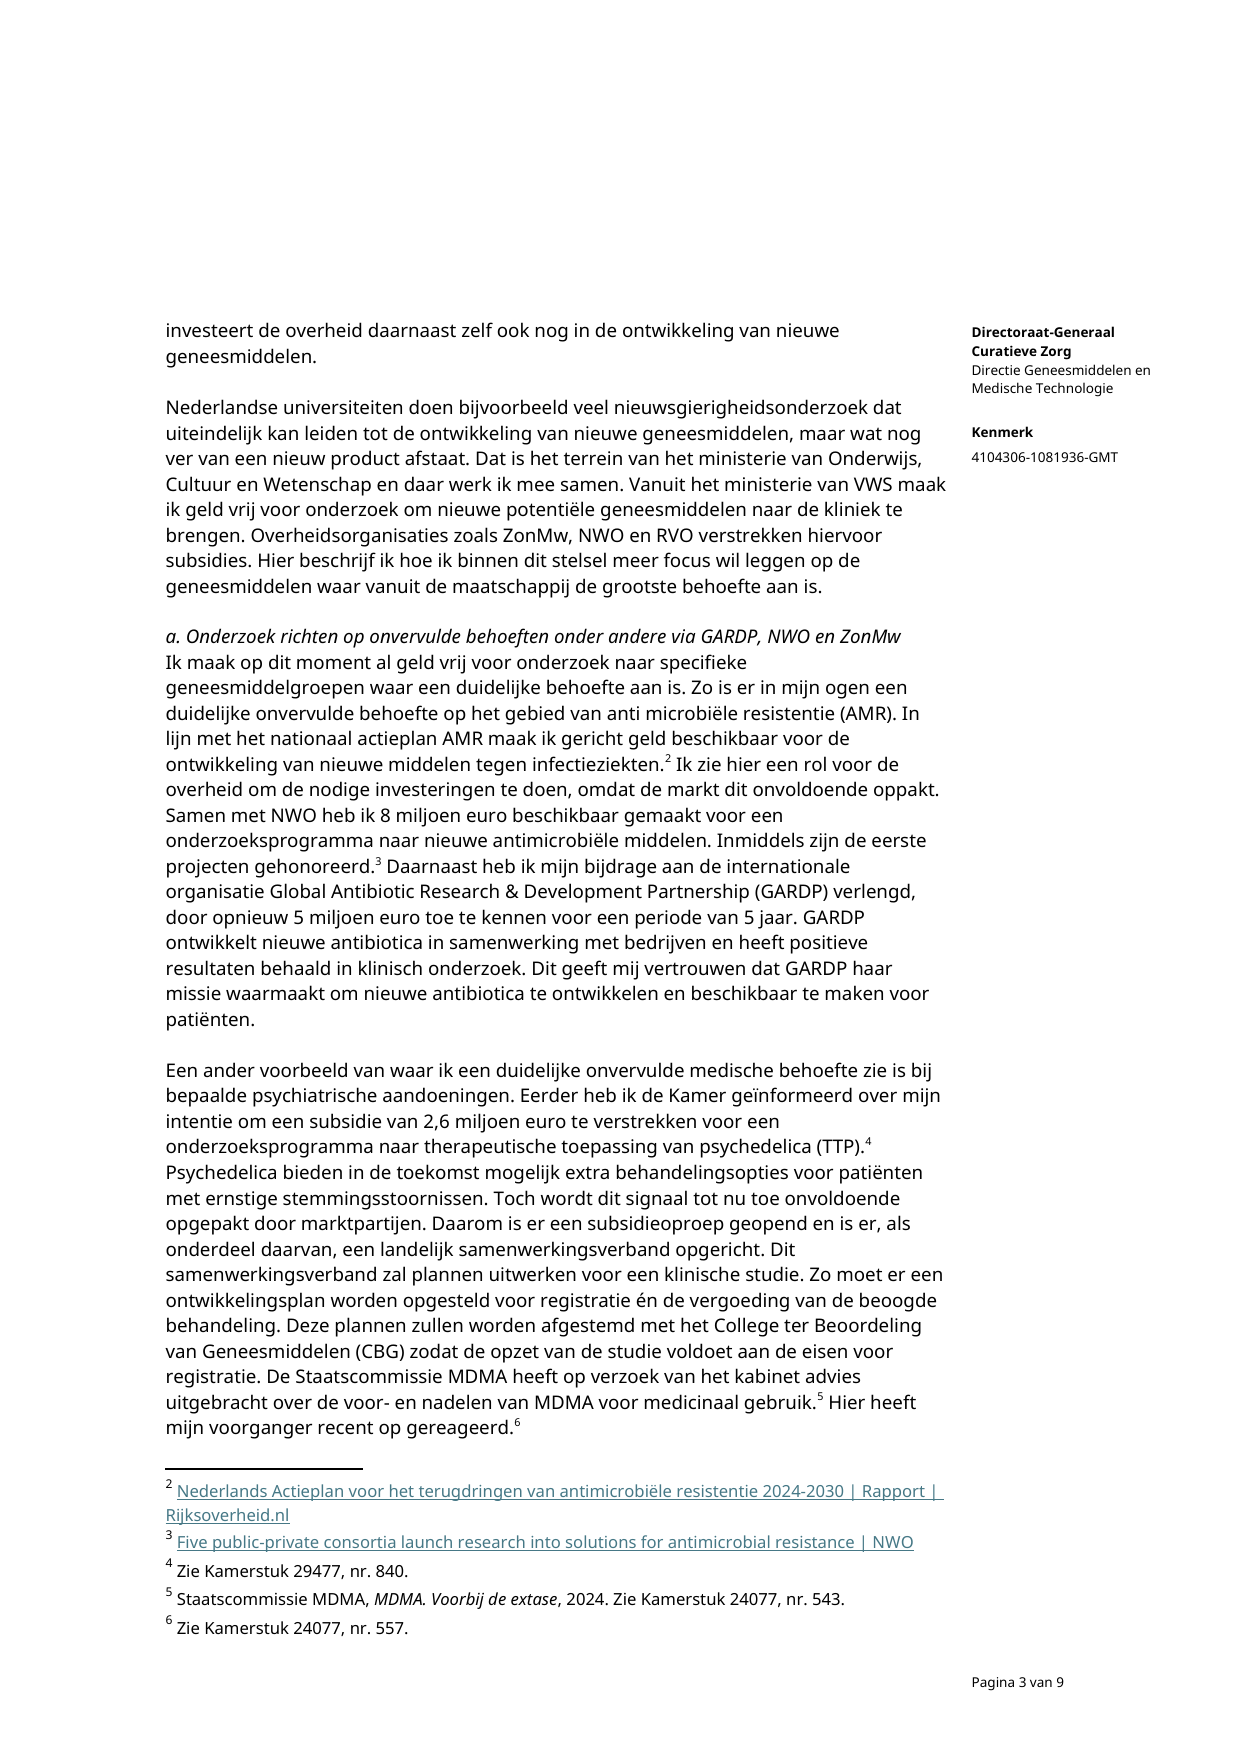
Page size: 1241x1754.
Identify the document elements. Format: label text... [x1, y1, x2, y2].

subtitle a. Onderzoek richten op onvervulde behoeften onder andere via GARDP, NWO en ZonMw [165, 623, 951, 649]
text Een ander voorbeeld van waar ik een duidelijke onvervulde medische behoefte zie is bij bepaalde psychiatrische aandoeningen. Eerder heb ik de Kamer geïnformeerd over mijn intentie om een subsidie van 2,6 miljoen euro te verstrekken voor een onderzoeksprogramma naar therapeutische toepassing van psychedelica (TTP). Psychedelica bieden in de toekomst mogelijk extra behandelingsopties voor patiënten met ernstige stemmingsstoornissen. Toch wordt dit signaal tot nu toe onvoldoende opgepakt door marktpartijen. Daarom is er een subsidieoproep geopend en is er, als onderdeel daarvan, een landelijk samenwerkingsverband opgericht. Dit samenwerkingsverband zal plannen uitwerken voor een klinische studie. Zo moet er een ontwikkelingsplan worden opgesteld voor registratie én de vergoeding van de beoogde behandeling. Deze plannen zullen worden afgestemd met het College ter Beoordeling van Geneesmiddelen (CBG) zodat de opzet van de studie voldoet aan de eisen voor registratie. De Staatscommissie MDMA heeft op verzoek van het kabinet advies uitgebracht over de voor- en nadelen van MDMA voor medicinaal gebruik. Hier heeft mijn voorganger recent op gereageerd. [165, 1057, 951, 1440]
text Nederlandse universiteiten doen bijvoorbeeld veel nieuwsgierigheidsonderzoek dat uiteindelijk kan leiden tot de ontwikkeling van nieuwe geneesmiddelen, maar wat nog ver van een nieuw product afstaat. Dat is het terrein van het ministerie van Onderwijs, Cultuur en Wetenschap en daar werk ik mee samen. Vanuit het ministerie van VWS maak ik geld vrij voor onderzoek om nieuwe potentiële geneesmiddelen naar de kliniek te brengen. Overheidsorganisaties zoals ZonMw, NWO en RVO verstrekken hiervoor subsidies. Hier beschrijf ik hoe ik binnen dit stelsel meer focus wil leggen op de geneesmiddelen waar vanuit de maatschappij de grootste behoefte aan is. [165, 394, 951, 598]
text Ik maak op dit moment al geld vrij voor onderzoek naar specifieke geneesmiddelgroepen waar een duidelijke behoefte aan is. Zo is er in mijn ogen een duidelijke onvervulde behoefte op het gebied van anti microbiële resistentie (AMR). In lijn met het nationaal actieplan AMR maak ik gericht geld beschikbaar voor de ontwikkeling van nieuwe middelen tegen infectieziekten. Ik zie hier een rol voor de overheid om de nodige investeringen te doen, omdat de markt dit onvoldoende oppakt. Samen met NWO heb ik 8 miljoen euro beschikbaar gemaakt voor een onderzoeksprogramma naar nieuwe antimicrobiële middelen. Inmiddels zijn de eerste projecten gehonoreerd. Daarnaast heb ik mijn bijdrage aan de internationale organisatie Global Antibiotic Research & Development Partnership (GARDP) verlengd, door opnieuw 5 miljoen euro toe te kennen voor een periode van 5 jaar. GARDP ontwikkelt nieuwe antibiotica in samenwerking met bedrijven en heeft positieve resultaten behaald in klinisch onderzoek. Dit geeft mij vertrouwen dat GARDP haar missie waarmaakt om nieuwe antibiotica te ontwikkelen en beschikbaar te maken voor patiënten. [165, 649, 951, 1032]
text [165, 318, 951, 369]
